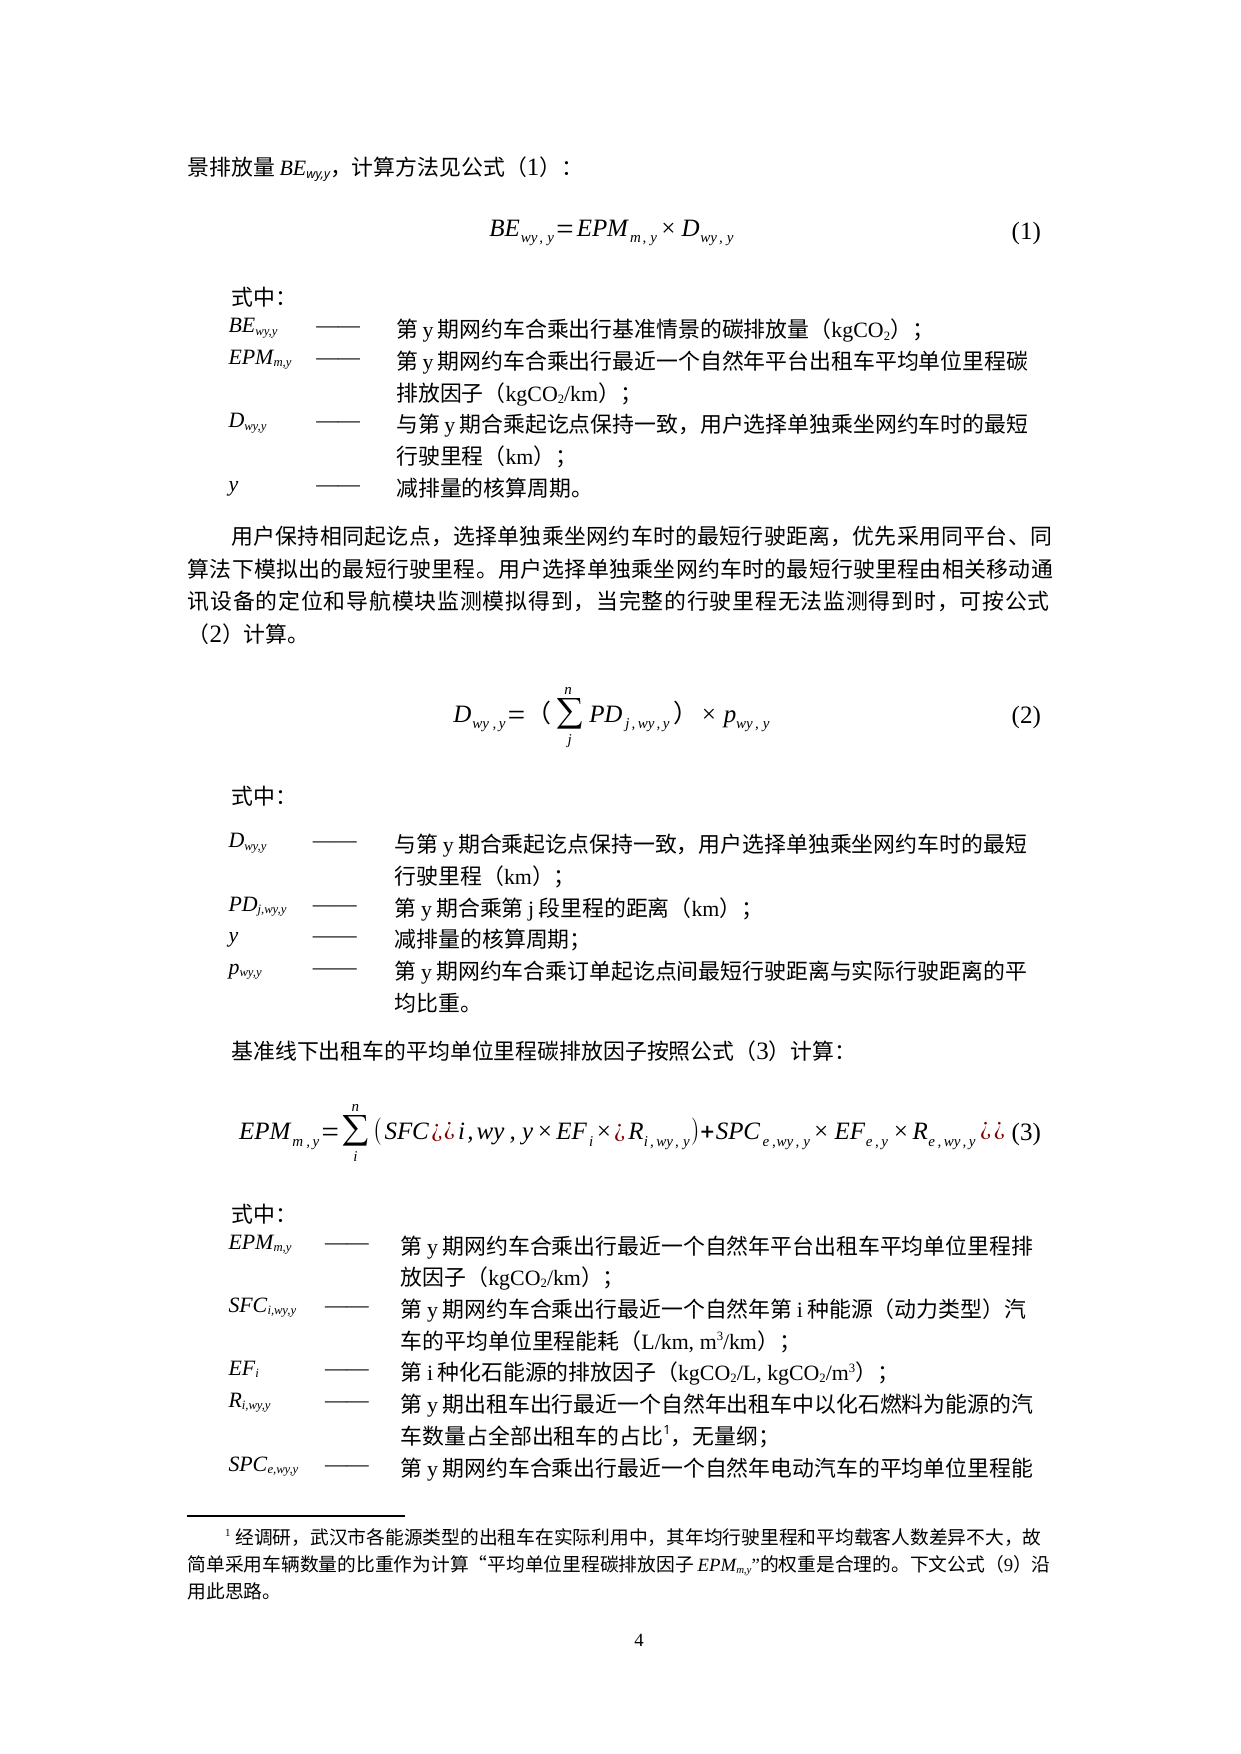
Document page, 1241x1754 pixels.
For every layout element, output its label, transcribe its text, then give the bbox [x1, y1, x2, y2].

table_cell SFCi,wy,y [217, 1292, 313, 1355]
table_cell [389, 1451, 1048, 1482]
table_cell —— [314, 1451, 389, 1482]
table_cell 减排量的核算周期； [383, 923, 1048, 954]
text (2) [187, 665, 1053, 762]
table_cell 与第y期合乘起讫点保持一致，用户选择单独乘坐网约车时的最短行驶里程（km）； [385, 408, 1048, 471]
table_cell EFi [217, 1355, 313, 1387]
text 式中： [187, 280, 1053, 312]
table_cell —— [305, 471, 385, 502]
table_header 第y期网约车合乘出行最近一个自然年平台出租车平均单位里程排放因子（kgCO2/km）； [389, 1229, 1048, 1292]
table_cell —— [305, 344, 385, 407]
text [187, 150, 1053, 182]
table_cell 第i种化石能源的排放因子（kgCO2/L, kgCO2/m3）； [389, 1355, 1048, 1387]
table_cell pwy,y [217, 954, 301, 1017]
table_cell —— [305, 408, 385, 471]
table_cell y [217, 923, 301, 954]
text (3) [187, 1082, 1053, 1180]
table_cell —— [314, 1292, 389, 1355]
table_header 第y期网约车合乘出行基准情景的碳排放量（kgCO2）； [385, 313, 1048, 344]
table_cell y [217, 471, 305, 502]
table_cell 第y期出租车出行最近一个自然年出租车中以化石燃料为能源的汽车数量占全部出租车的占比，无量纲； [389, 1387, 1048, 1451]
text 用户保持相同起讫点，选择单独乘坐网约车时的最短行驶距离，优先采用同平台、同算法下模拟出的最短行驶里程。用户选择单独乘坐网约车时的最短行驶里程由相关移动通讯设备的定位和导航模块监测模拟得到，当完整的行驶里程无法监测得到时，可按公式（2）计算。 [187, 519, 1053, 649]
table_cell 减排量的核算周期。 [385, 471, 1048, 502]
table_header —— [305, 313, 385, 344]
text 基准线下出租车的平均单位里程碳排放因子按照公式（3）计算： [187, 1034, 1053, 1066]
table_cell 第y期网约车合乘出行最近一个自然年平台出租车平均单位里程碳排放因子（kgCO2/km）； [385, 344, 1048, 407]
table_cell —— [314, 1387, 389, 1451]
table_header —— [301, 828, 383, 891]
table_cell Ri,wy,y [217, 1387, 313, 1451]
text 式中： [187, 1196, 1053, 1229]
table_cell —— [314, 1355, 389, 1387]
table_cell SPCe,wy,y [217, 1451, 313, 1482]
table_cell PDj,wy,y [217, 891, 301, 922]
table_header BEwy,y [217, 313, 305, 344]
text (1) [187, 199, 1053, 264]
table_cell 第y期网约车合乘订单起讫点间最短行驶距离与实际行驶距离的平均比重。 [383, 954, 1048, 1017]
table_cell 第y期网约车合乘出行最近一个自然年第i种能源（动力类型）汽车的平均单位里程能耗（L/km, m3/km）； [389, 1292, 1048, 1355]
table_cell EPMm,y [217, 344, 305, 407]
table_header —— [314, 1229, 389, 1292]
text 式中： [187, 779, 1053, 811]
table_header Dwy,y [217, 828, 301, 891]
table_cell —— [301, 923, 383, 954]
table_cell —— [301, 954, 383, 1017]
table_cell —— [301, 891, 383, 922]
table_header 与第y期合乘起讫点保持一致，用户选择单独乘坐网约车时的最短行驶里程（km）； [383, 828, 1048, 891]
table_header EPMm,y [217, 1229, 313, 1292]
table_cell 第y期合乘第j段里程的距离（km）； [383, 891, 1048, 922]
table_cell Dwy,y [217, 408, 305, 471]
